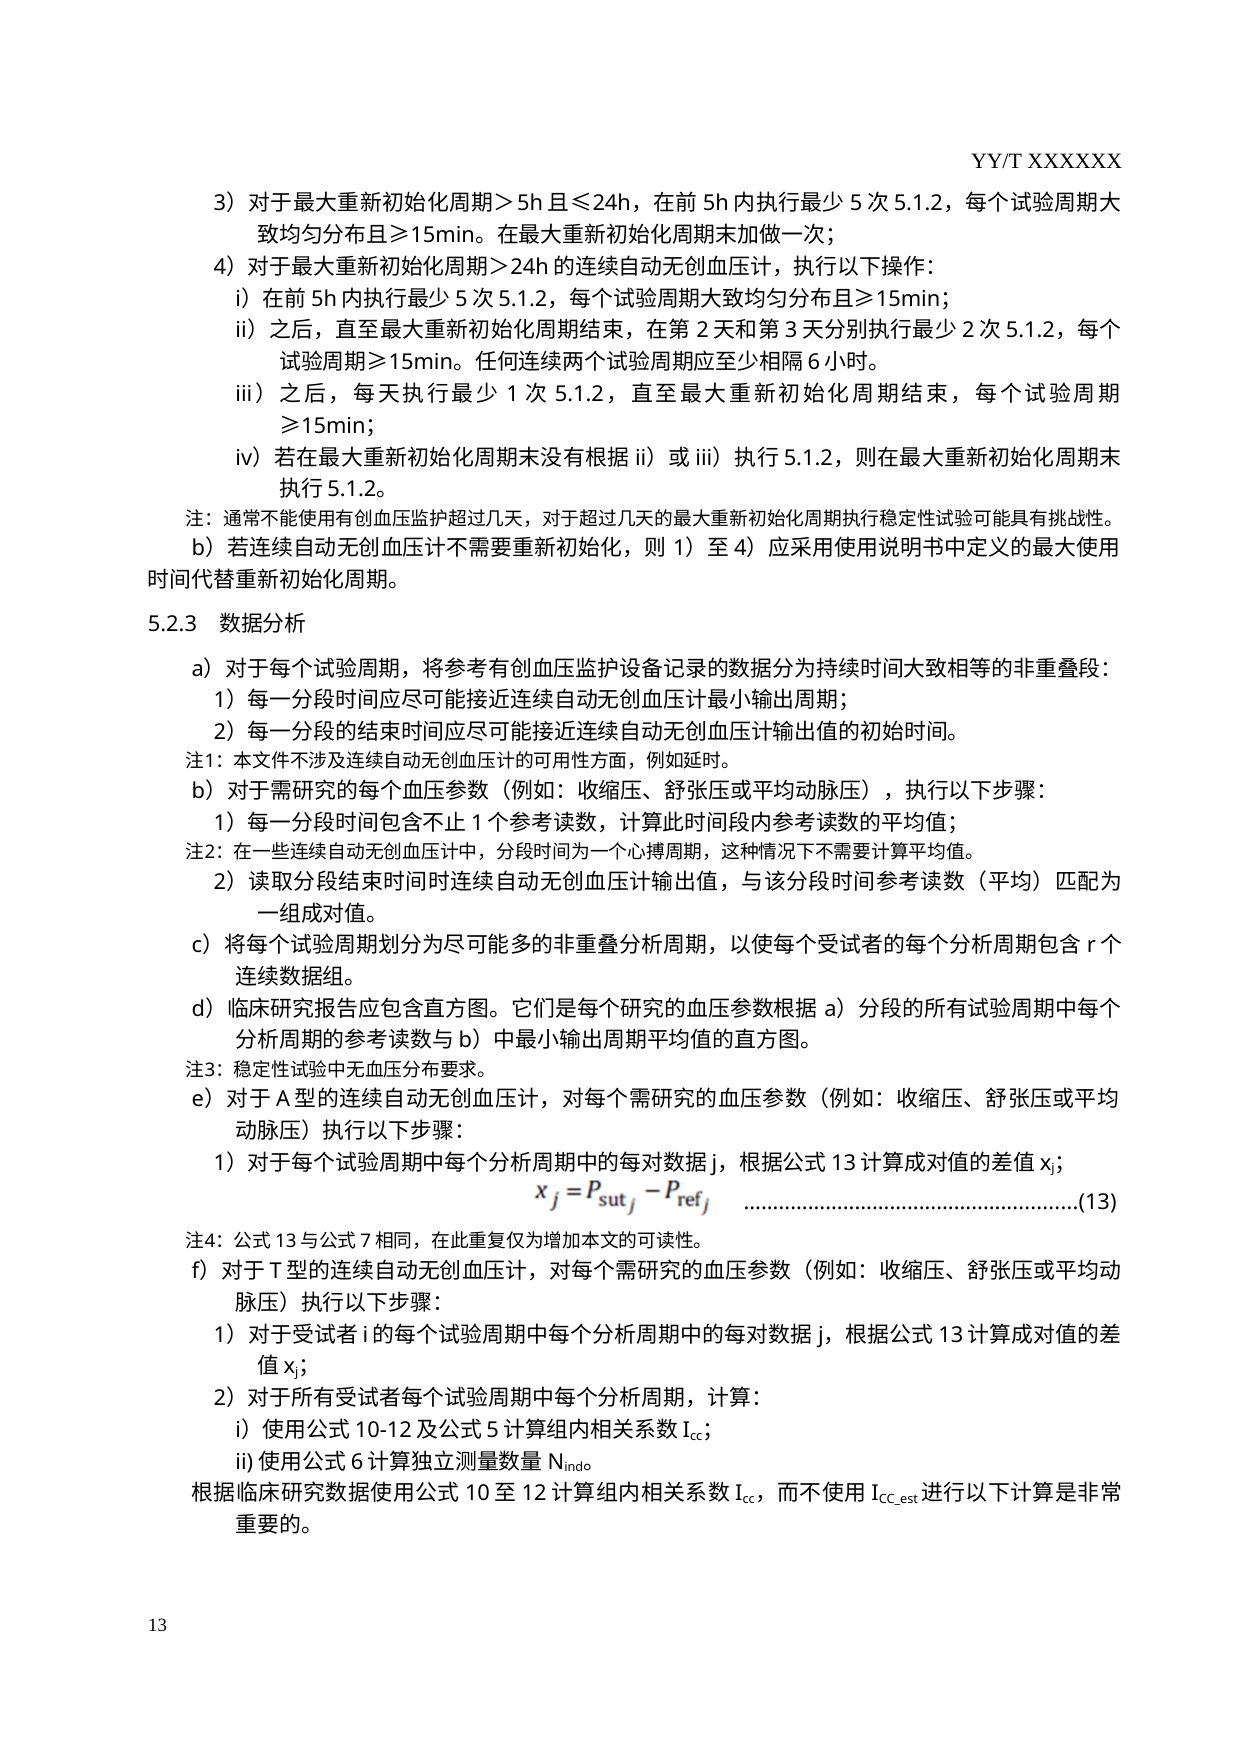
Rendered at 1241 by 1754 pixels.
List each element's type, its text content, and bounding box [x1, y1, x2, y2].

text 2）每一分段的结束时间应尽可能接近连续自动无创血压计输出值的初始时间。 [213, 714, 1122, 746]
text 数据分析 [148, 606, 1122, 638]
text 2）对于所有受试者每个试验周期中每个分析周期，计算： [213, 1380, 1122, 1412]
list 本文件不涉及连续自动无创血压计的可用性方面，例如延时。 [186, 746, 1122, 773]
text iv）若在最大重新初始化周期末没有根据ii）或iii）执行5.1.2，则在最大重新初始化周期末执行5.1.2。 [235, 439, 1122, 503]
text e）对于A型的连续自动无创血压计，对每个需研究的血压参数（例如：收缩压、舒张压或平均动脉压）执行以下步骤： [191, 1081, 1122, 1145]
text i）使用公式10-12及公式5计算组内相关系数Icc； [235, 1412, 1122, 1444]
text 2）读取分段结束时间时连续自动无创血压计输出值，与该分段时间参考读数（平均）匹配为一组成对值。 [213, 864, 1122, 927]
text 1）每一分段时间包含不止1个参考读数，计算此时间段内参考读数的平均值； [213, 805, 1122, 837]
text c）将每个试验周期划分为尽可能多的非重叠分析周期，以使每个受试者的每个分析周期包含r个连续数据组。 [191, 927, 1122, 991]
text ii) 使用公式6计算独立测量数量 Nind。 [235, 1444, 1122, 1475]
text 根据临床研究数据使用公式10至12计算组内相关系数Icc，而不使用ICC_est进行以下计算是非常重要的。 [191, 1475, 1122, 1539]
text 稳定性试验中无血压分布要求。 [186, 1054, 1122, 1081]
text i）在前5h内执行最少5次5.1.2，每个试验周期大致均匀分布且≥15min； [235, 281, 1122, 312]
text ii）之后，直至最大重新初始化周期结束，在第2天和第3天分别执行最少2次5.1.2，每个试验周期≥15min。任何连续两个试验周期应至少相隔6小时。 [235, 312, 1122, 376]
text b）若连续自动无创血压计不需要重新初始化，则1）至4）应采用使用说明书中定义的最大使用时间代替重新初始化周期。 [148, 530, 1122, 594]
text 3）对于最大重新初始化周期＞5h且≤24h，在前5h内执行最少5次5.1.2，每个试验周期大致均匀分布且≥15min。在最大重新初始化周期末加做一次； [213, 185, 1122, 249]
text b）对于需研究的每个血压参数（例如：收缩压、舒张压或平均动脉压），执行以下步骤： [191, 773, 1122, 805]
text 1）对于每个试验周期中每个分析周期中的每对数据j，根据公式13计算成对值的差值xj； [213, 1145, 1122, 1177]
text 在一些连续自动无创血压计中，分段时间为一个心搏周期，这种情况下不需要计算平均值。 [186, 837, 1122, 864]
text 公式13与公式7相同，在此重复仅为增加本文的可读性。 [186, 1226, 1122, 1253]
text 1）对于受试者i的每个试验周期中每个分析周期中的每对数据j，根据公式13计算成对值的差值xj； [213, 1317, 1122, 1380]
text (13) [148, 1177, 1122, 1226]
text d）临床研究报告应包含直方图。它们是每个研究的血压参数根据a）分段的所有试验周期中每个分析周期的参考读数与b）中最小输出周期平均值的直方图。 [191, 991, 1122, 1054]
text f）对于T型的连续自动无创血压计，对每个需研究的血压参数（例如：收缩压、舒张压或平均动脉压）执行以下步骤： [191, 1253, 1122, 1317]
text 4）对于最大重新初始化周期＞24h的连续自动无创血压计，执行以下操作： [213, 249, 1122, 281]
text 通常不能使用有创血压监护超过几天，对于超过几天的最大重新初始化周期执行稳定性试验可能具有挑战性。 [186, 503, 1122, 530]
picture [526, 1176, 721, 1220]
text 1）每一分段时间应尽可能接近连续自动无创血压计最小输出周期； [213, 682, 1122, 714]
text a）对于每个试验周期，将参考有创血压监护设备记录的数据分为持续时间大致相等的非重叠段： [191, 651, 1122, 682]
text iii）之后，每天执行最少1次5.1.2，直至最大重新初始化周期结束，每个试验周期≥15min； [235, 376, 1122, 439]
